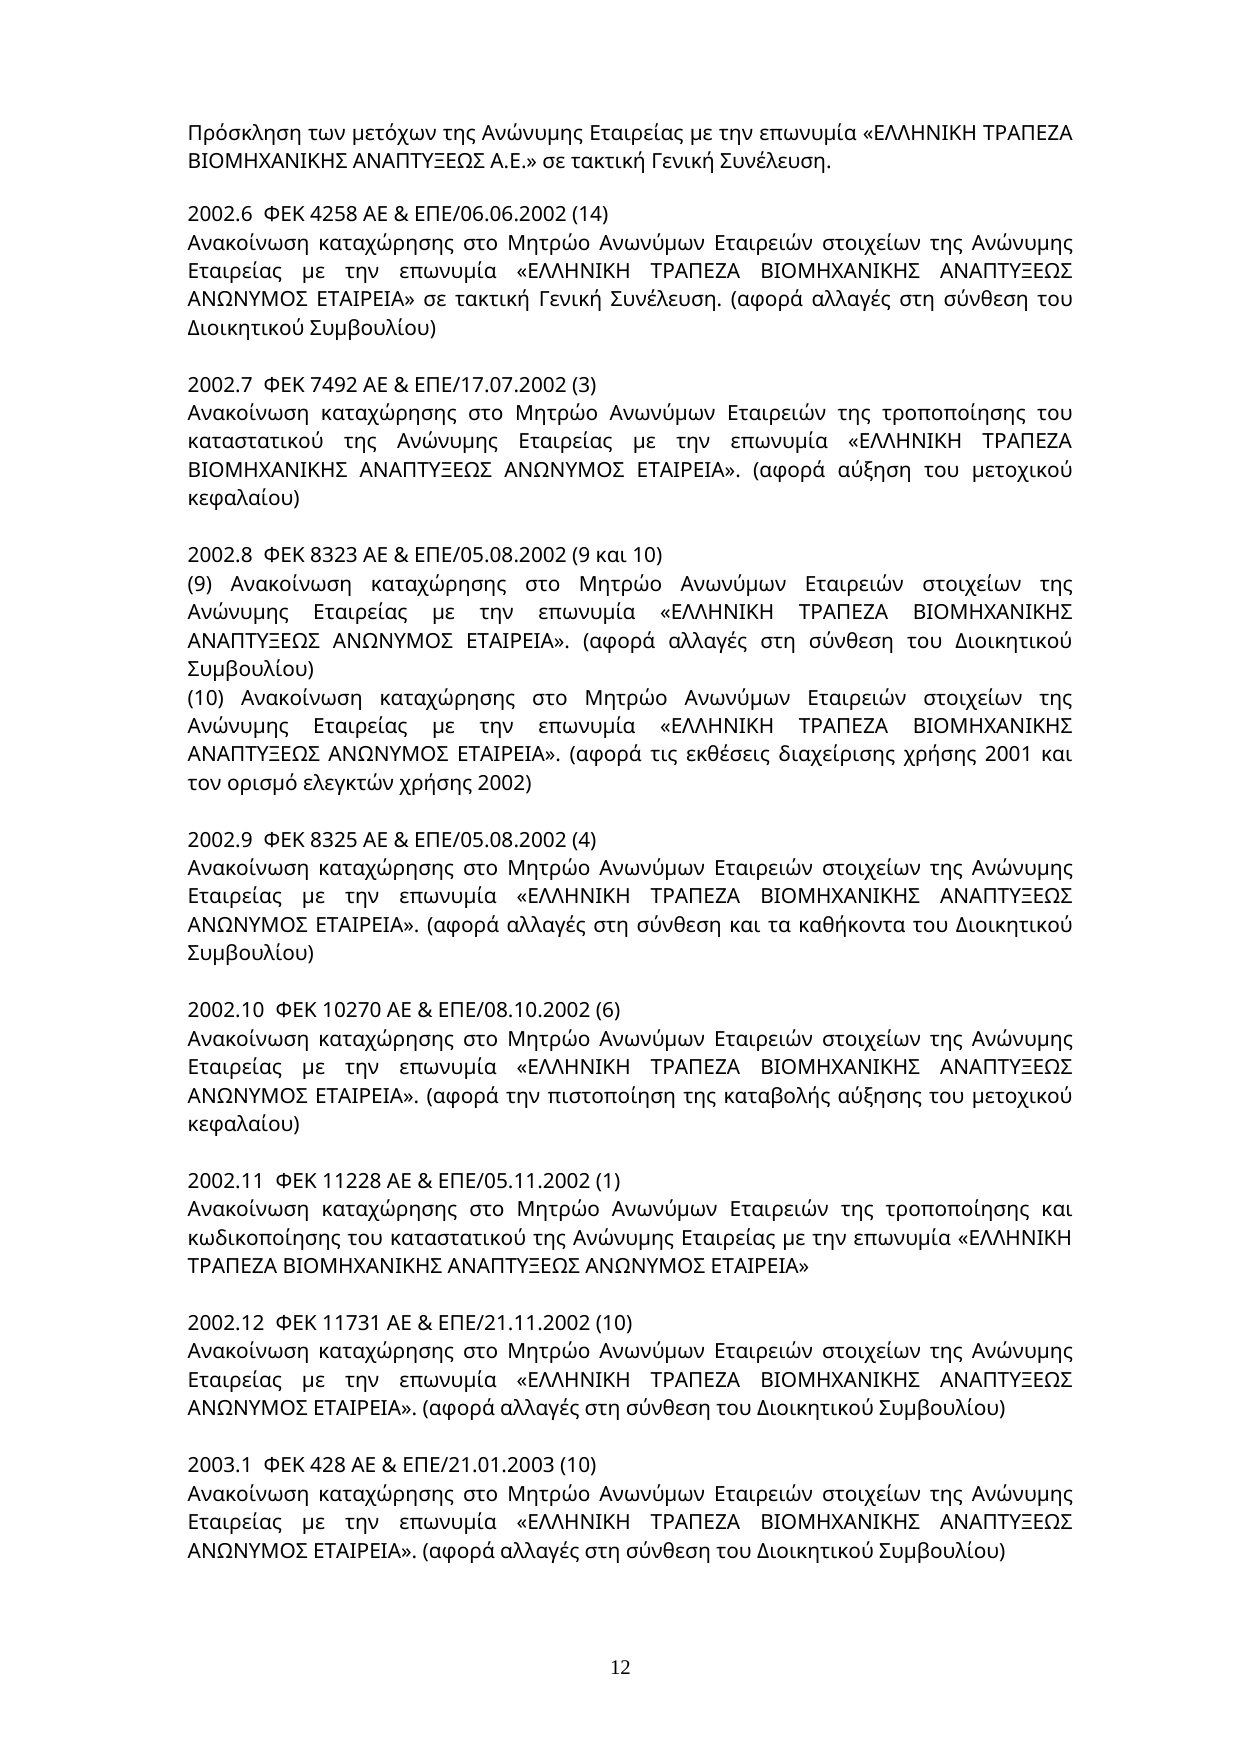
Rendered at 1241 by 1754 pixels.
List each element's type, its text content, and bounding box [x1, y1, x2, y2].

text 2002.10 ΦΕΚ 10270 ΑΕ & ΕΠΕ/08.10.2002 (6) [187, 995, 1073, 1024]
text Πρόσκληση των μετόχων της Ανώνυμης Εταιρείας με την επωνυμία «ΕΛΛΗΝΙΚΗ ΤΡΑΠΕΖΑ ΒΙΟΜΗΧΑΝΙΚΗΣ ΑΝΑΠΤΥΞΕΩΣ Α.Ε.» σε τακτική Γενική Συνέλευση. [187, 118, 1073, 175]
text 2002.12 ΦΕΚ 11731 ΑΕ & ΕΠΕ/21.11.2002 (10) [187, 1308, 1073, 1337]
text Ανακοίνωση καταχώρησης στο Μητρώο Ανωνύμων Εταιρειών στοιχείων της Ανώνυμης Εταιρείας με την επωνυμία «ΕΛΛΗΝΙΚΗ ΤΡΑΠΕΖΑ ΒΙΟΜΗΧΑΝΙΚΗΣ ΑΝΑΠΤΥΞΕΩΣ ΑΝΩΝΥΜΟΣ ΕΤΑΙΡΕΙΑ». (αφορά την πιστοποίηση της καταβολής αύξησης του μετοχικού κεφαλαίου) [187, 1024, 1073, 1138]
text (10) Ανακοίνωση καταχώρησης στο Μητρώο Ανωνύμων Εταιρειών στοιχείων της Ανώνυμης Εταιρείας με την επωνυμία «ΕΛΛΗΝΙΚΗ ΤΡΑΠΕΖΑ ΒΙΟΜΗΧΑΝΙΚΗΣ ΑΝΑΠΤΥΞΕΩΣ ΑΝΩΝΥΜΟΣ ΕΤΑΙΡΕΙΑ». (αφορά τις εκθέσεις διαχείρισης χρήσης 2001 και τον ορισμό ελεγκτών χρήσης 2002) [187, 683, 1073, 796]
text (9) Ανακοίνωση καταχώρησης στο Μητρώο Ανωνύμων Εταιρειών στοιχείων της Ανώνυμης Εταιρείας με την επωνυμία «ΕΛΛΗΝΙΚΗ ΤΡΑΠΕΖΑ ΒΙΟΜΗΧΑΝΙΚΗΣ ΑΝΑΠΤΥΞΕΩΣ ΑΝΩΝΥΜΟΣ ΕΤΑΙΡΕΙΑ». (αφορά αλλαγές στη σύνθεση του Διοικητικού Συμβουλίου) [187, 569, 1073, 683]
text 2003.1 ΦΕΚ 428 ΑΕ & ΕΠΕ/21.01.2003 (10) [187, 1450, 1073, 1479]
text Ανακοίνωση καταχώρησης στο Μητρώο Ανωνύμων Εταιρειών της τροποποίησης και κωδικοποίησης του καταστατικού της Ανώνυμης Εταιρείας με την επωνυμία «ΕΛΛΗΝΙΚΗ ΤΡΑΠΕΖΑ ΒΙΟΜΗΧΑΝΙΚΗΣ ΑΝΑΠΤΥΞΕΩΣ ΑΝΩΝΥΜΟΣ ΕΤΑΙΡΕΙΑ» [187, 1194, 1073, 1280]
text Ανακοίνωση καταχώρησης στο Μητρώο Ανωνύμων Εταιρειών στοιχείων της Ανώνυμης Εταιρείας με την επωνυμία «ΕΛΛΗΝΙΚΗ ΤΡΑΠΕΖΑ ΒΙΟΜΗΧΑΝΙΚΗΣ ΑΝΑΠΤΥΞΕΩΣ ΑΝΩΝΥΜΟΣ ΕΤΑΙΡΕΙΑ». (αφορά αλλαγές στη σύνθεση και τα καθήκοντα του Διοικητικού Συμβουλίου) [187, 853, 1073, 967]
text Ανακοίνωση καταχώρησης στο Μητρώο Ανωνύμων Εταιρειών στοιχείων της Ανώνυμης Εταιρείας με την επωνυμία «ΕΛΛΗΝΙΚΗ ΤΡΑΠΕΖΑ ΒΙΟΜΗΧΑΝΙΚΗΣ ΑΝΑΠΤΥΞΕΩΣ ΑΝΩΝΥΜΟΣ ΕΤΑΙΡΕΙΑ». (αφορά αλλαγές στη σύνθεση του Διοικητικού Συμβουλίου) [187, 1479, 1073, 1564]
text 2002.6 ΦΕΚ 4258 ΑΕ & ΕΠΕ/06.06.2002 (14) [187, 199, 1073, 228]
text 2002.7 ΦΕΚ 7492 ΑΕ & ΕΠΕ/17.07.2002 (3) [187, 370, 1073, 398]
text 2002.8 ΦΕΚ 8323 ΑΕ & ΕΠΕ/05.08.2002 (9 και 10) [187, 540, 1073, 569]
text 2002.9 ΦΕΚ 8325 ΑΕ & ΕΠΕ/05.08.2002 (4) [187, 825, 1073, 853]
text Ανακοίνωση καταχώρησης στο Μητρώο Ανωνύμων Εταιρειών στοιχείων της Ανώνυμης Εταιρείας με την επωνυμία «ΕΛΛΗΝΙΚΗ ΤΡΑΠΕΖΑ ΒΙΟΜΗΧΑΝΙΚΗΣ ΑΝΑΠΤΥΞΕΩΣ ΑΝΩΝΥΜΟΣ ΕΤΑΙΡΕΙΑ» σε τακτική Γενική Συνέλευση. (αφορά αλλαγές στη σύνθεση του Διοικητικού Συμβουλίου) [187, 228, 1073, 341]
text Ανακοίνωση καταχώρησης στο Μητρώο Ανωνύμων Εταιρειών στοιχείων της Ανώνυμης Εταιρείας με την επωνυμία «ΕΛΛΗΝΙΚΗ ΤΡΑΠΕΖΑ ΒΙΟΜΗΧΑΝΙΚΗΣ ΑΝΑΠΤΥΞΕΩΣ ΑΝΩΝΥΜΟΣ ΕΤΑΙΡΕΙΑ». (αφορά αλλαγές στη σύνθεση του Διοικητικού Συμβουλίου) [187, 1337, 1073, 1422]
text 2002.11 ΦΕΚ 11228 ΑΕ & ΕΠΕ/05.11.2002 (1) [187, 1166, 1073, 1194]
text Ανακοίνωση καταχώρησης στο Μητρώο Ανωνύμων Εταιρειών της τροποποίησης του καταστατικού της Ανώνυμης Εταιρείας με την επωνυμία «ΕΛΛΗΝΙΚΗ ΤΡΑΠΕΖΑ ΒΙΟΜΗΧΑΝΙΚΗΣ ΑΝΑΠΤΥΞΕΩΣ ΑΝΩΝΥΜΟΣ ΕΤΑΙΡΕΙΑ». (αφορά αύξηση του μετοχικού κεφαλαίου) [187, 398, 1073, 512]
